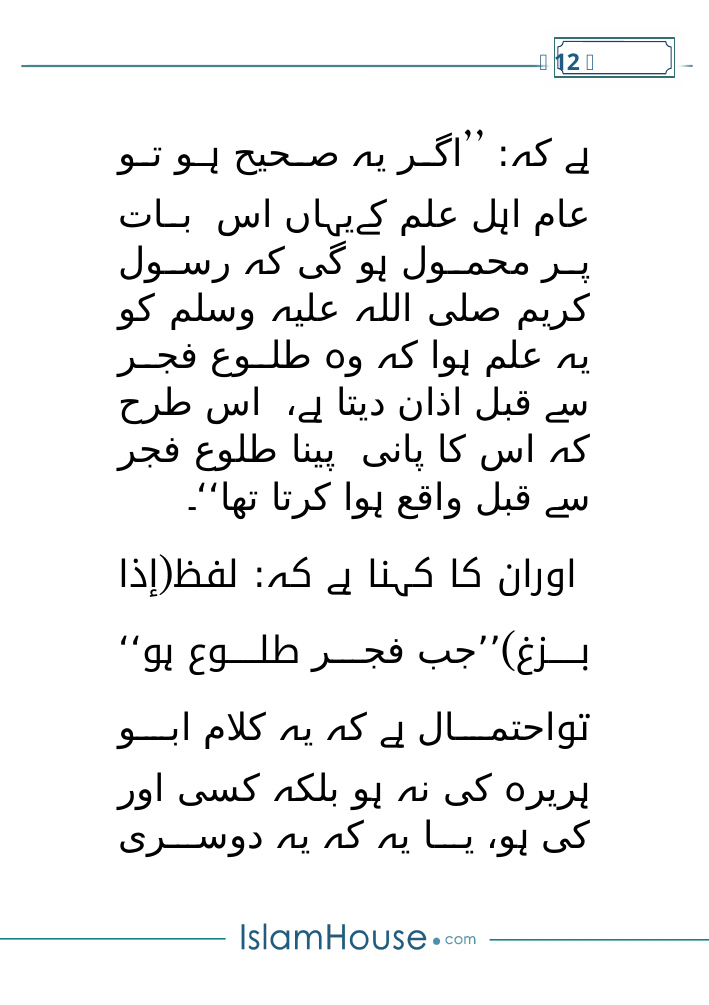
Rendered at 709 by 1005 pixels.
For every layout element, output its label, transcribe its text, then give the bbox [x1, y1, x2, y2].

picture [0, 918, 226, 955]
picture [233, 919, 709, 956]
